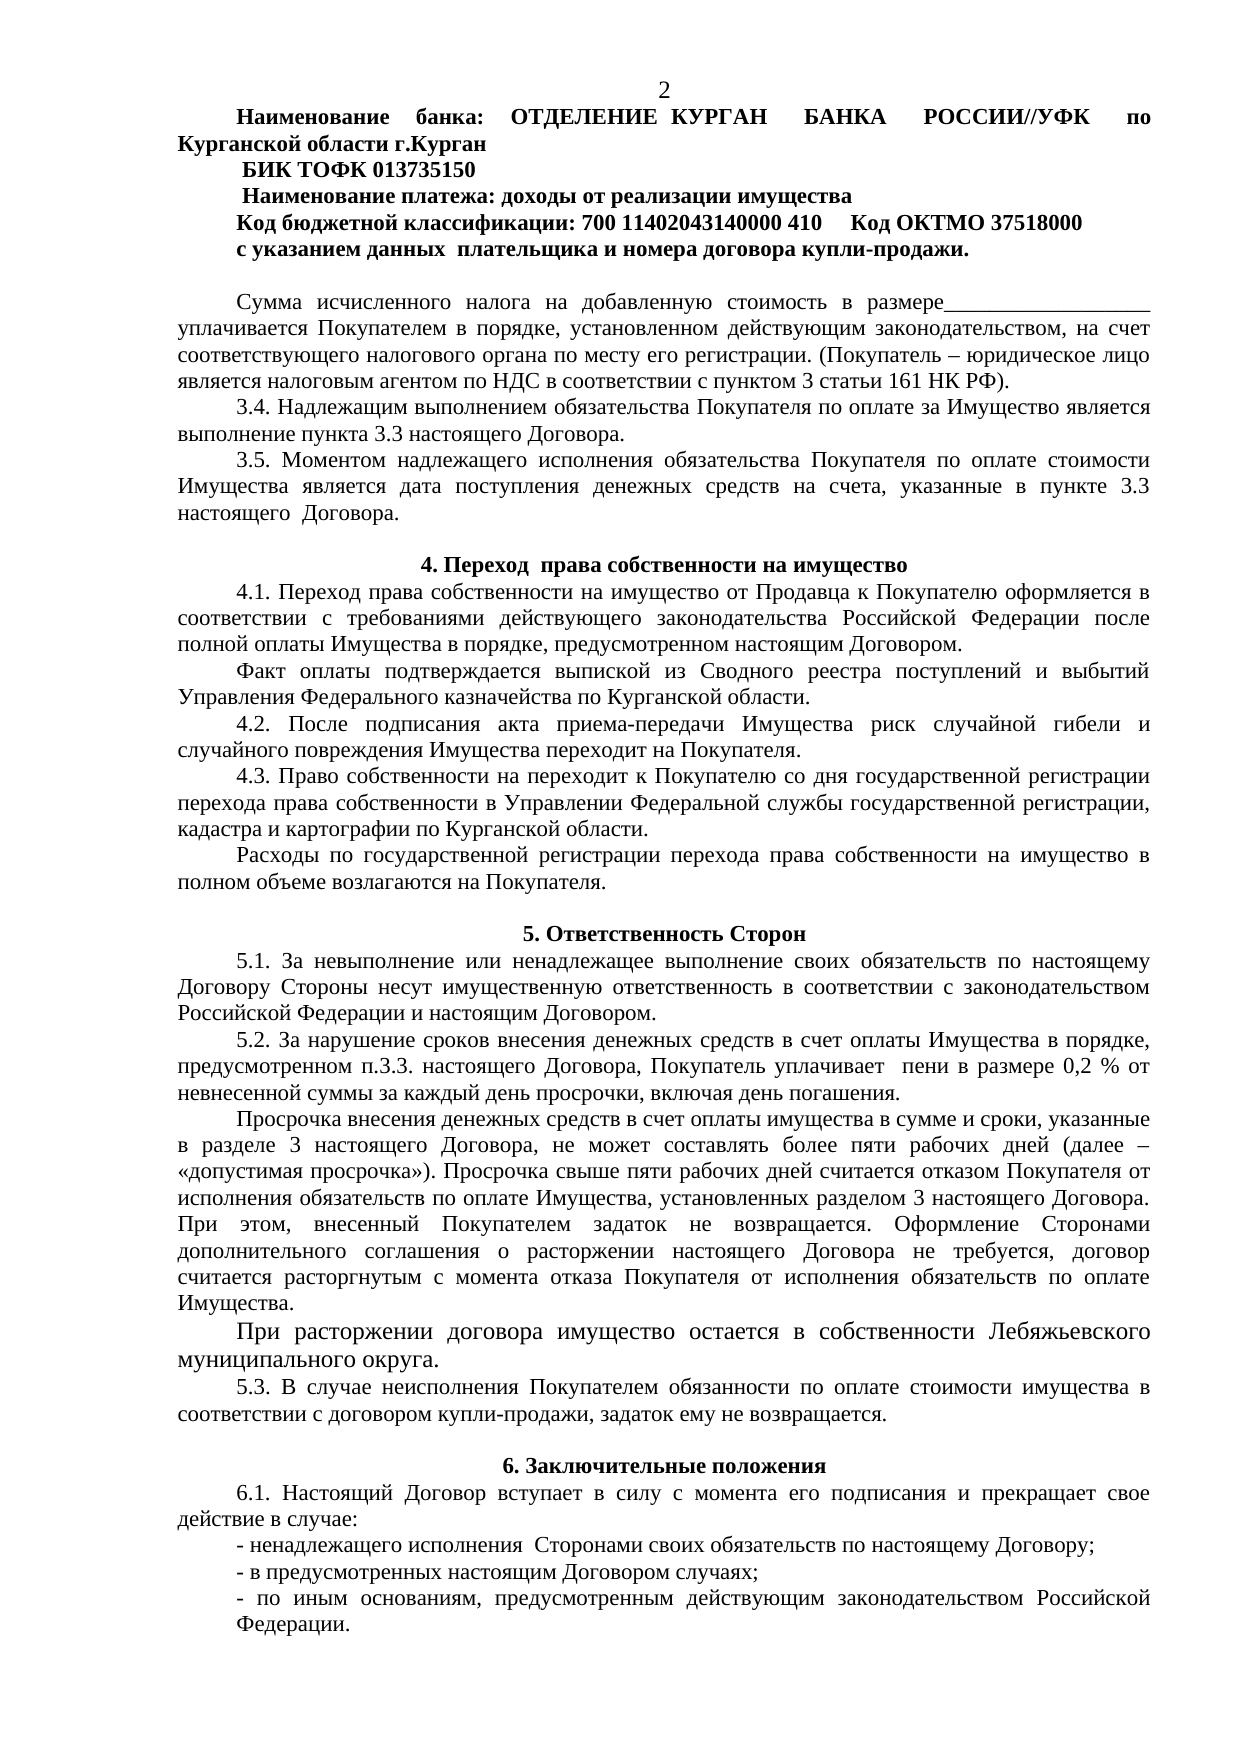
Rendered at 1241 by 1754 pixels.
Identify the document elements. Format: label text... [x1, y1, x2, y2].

text 4. Переход права собственности на имущество [177, 551, 1152, 578]
text 5. Ответственность Сторон [177, 920, 1152, 947]
text Сумма исчисленного налога на добавленную стоимость в размере__________________ уплачивается Покупателем в порядке, установленном действующим законодательством, на счет соответствующего налогового органа по месту его регистрации. (Покупатель – юридическое лицо является налоговым агентом по НДС в соответствии с пунктом 3 статьи 161 НК РФ). [177, 288, 1152, 393]
text Код бюджетной классификации: 700 11402043140000 410 Код ОКТМО 37518000 [177, 209, 1152, 235]
text 5.1. За невыполнение или ненадлежащее выполнение своих обязательств по настоящему Договору Стороны несут имущественную ответственность в соответствии с законодательством Российской Федерации и настоящим Договором. [177, 947, 1152, 1026]
text - в предусмотренных настоящим Договором случаях; [236, 1558, 1152, 1584]
text Просрочка внесения денежных средств в счет оплаты имущества в сумме и сроки, указанные в разделе 3 настоящего Договора, не может составлять более пяти рабочих дней (далее – «допустимая просрочка»). Просрочка свыше пяти рабочих дней считается отказом Покупателя от исполнения обязательств по оплате Имущества, установленных разделом 3 настоящего Договора. При этом, внесенный Покупателем задаток не возвращается. Оформление Сторонами дополнительного соглашения о расторжении настоящего Договора не требуется, договор считается расторгнутым с момента отказа Покупателя от исполнения обязательств по оплате Имущества. [177, 1105, 1152, 1316]
text Расходы по государственной регистрации перехода права собственности на имущество в полном объеме возлагаются на Покупателя. [177, 841, 1152, 894]
text с указанием данных плательщика и номера договора купли-продажи. [177, 235, 1152, 262]
text - ненадлежащего исполнения Сторонами своих обязательств по настоящему Договору; [236, 1531, 1152, 1558]
text При расторжении договора имущество остается в собственности Лебяжьевского муниципального округа. [177, 1316, 1152, 1373]
text Наименование платежа: доходы от реализации имущества [177, 182, 1152, 209]
text БИК ТОФК 013735150 [177, 156, 1152, 182]
text 3.5. Моментом надлежащего исполнения обязательства Покупателя по оплате стоимости Имущества является дата поступления денежных средств на счета, указанные в пункте 3.3 настоящего Договора. [177, 446, 1152, 525]
text 6. Заключительные положения [177, 1452, 1152, 1479]
text - по иным основаниям, предусмотренным действующим законодательством Российской Федерации. [236, 1584, 1152, 1637]
text 6.1. Настоящий Договор вступает в силу с момента его подписания и прекращает свое действие в случае: [177, 1479, 1152, 1531]
text Наименование банка: ОТДЕЛЕНИЕ КУРГАН БАНКА РОССИИ//УФК по Курганской области г.Курган [177, 103, 1152, 156]
text 5.2. За нарушение сроков внесения денежных средств в счет оплаты Имущества в порядке, предусмотренном п.3.3. настоящего Договора, Покупатель уплачивает пени в размере 0,2 % от невнесенной суммы за каждый день просрочки, включая день погашения. [177, 1026, 1152, 1105]
text 4.1. Переход права собственности на имущество от Продавца к Покупателю оформляется в соответствии с требованиями действующего законодательства Российской Федерации после полной оплаты Имущества в порядке, предусмотренном настоящим Договором. [177, 578, 1152, 657]
text 3.4. Надлежащим выполнением обязательства Покупателя по оплате за Имущество является выполнение пункта 3.3 настоящего Договора. [177, 393, 1152, 446]
text 4.2. После подписания акта приема-передачи Имущества риск случайной гибели и случайного повреждения Имущества переходит на Покупателя. [177, 709, 1152, 762]
text 5.3. В случае неисполнения Покупателем обязанности по оплате стоимости имущества в соответствии с договором купли-продажи, задаток ему не возвращается. [177, 1373, 1152, 1426]
text Факт оплаты подтверждается выпиской из Сводного реестра поступлений и выбытий Управления Федерального казначейства по Курганской области. [177, 657, 1152, 709]
text 4.3. Право собственности на переходит к Покупателю со дня государственной регистрации перехода права собственности в Управлении Федеральной службы государственной регистрации, кадастра и картографии по Курганской области. [177, 762, 1152, 841]
